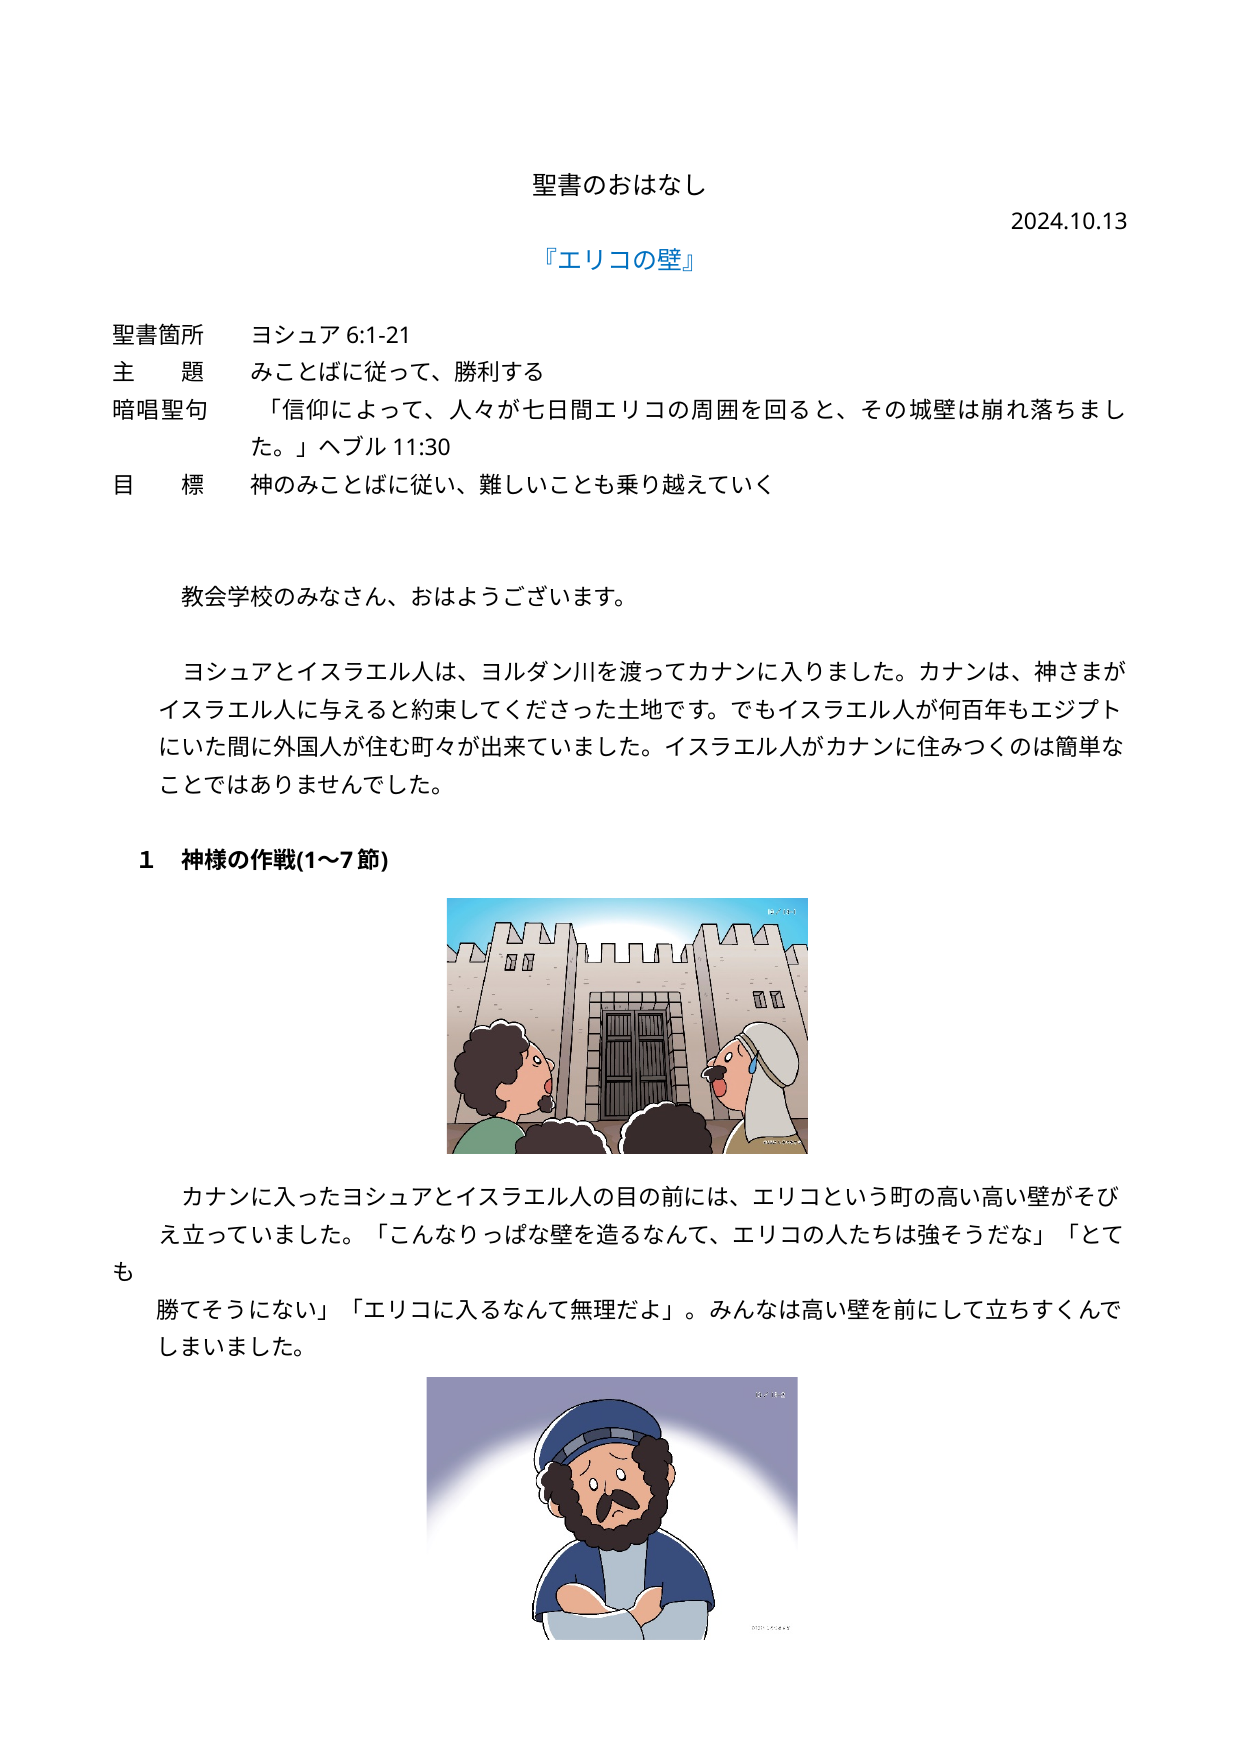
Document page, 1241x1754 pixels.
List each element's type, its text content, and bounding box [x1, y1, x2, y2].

text え立っていました。「こんなりっぱな壁を造るなんて、エリコの人たちは強そうだな」「とても [112, 1214, 1128, 1289]
text カナンに入ったヨシュアとイスラエル人の目の前には、エリコという町の高い高い壁がそび [112, 1177, 1128, 1214]
text 勝てそうにない」「エリコに入るなんて無理だよ」。みんなは高い壁を前にして立ちすくんでしまいました。 [156, 1289, 1128, 1364]
text 『エリコの壁』 [112, 239, 1128, 277]
text １ 神様の作戦(1～7節) [112, 839, 1128, 877]
text 聖書箇所 ヨシュア6:1-21 [112, 314, 1128, 352]
text 暗唱聖句 「信仰によって、人々が七日間エリコの周囲を回ると、その城壁は崩れ落ちました。」ヘブル11:30 [112, 389, 1128, 464]
text 教会学校のみなさん、おはようございます。 [112, 577, 1128, 614]
picture [446, 898, 808, 1154]
text 聖書のおはなし [112, 164, 1128, 202]
text 目 標 神のみことばに従い、難しいことも乗り越えていく [112, 464, 1128, 502]
text ヨシュアとイスラエル人は、ヨルダン川を渡ってカナンに入りました。カナンは、神さまがイスラエル人に与えると約束してくださった土地です。でもイスラエル人が何百年もエジプトにいた間に外国人が住む町々が出来ていました。イスラエル人がカナンに住みつくのは簡単なことではありませんでした。 [112, 652, 1128, 802]
text 2024.10.13 [112, 202, 1128, 239]
picture [426, 1377, 798, 1640]
text 主 題 みことばに従って、勝利する [112, 352, 1128, 389]
